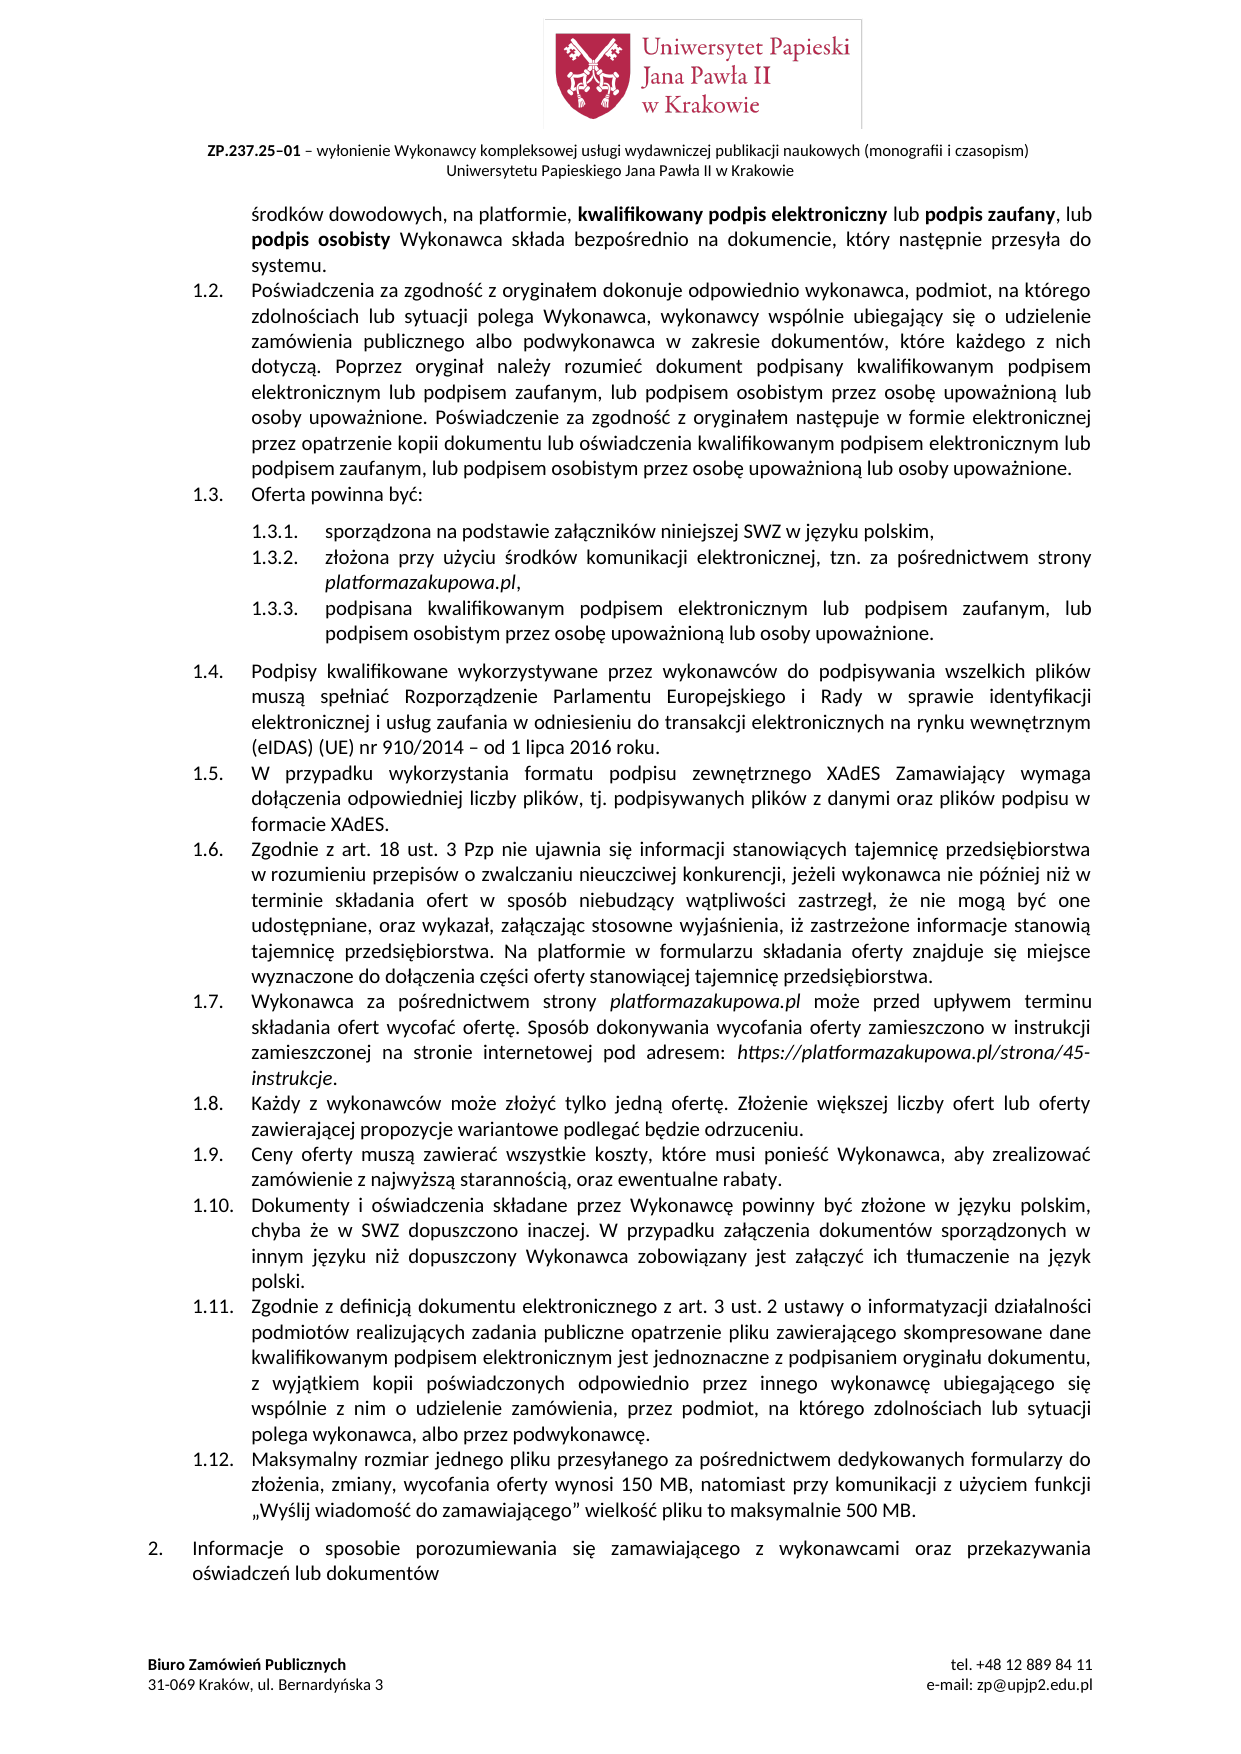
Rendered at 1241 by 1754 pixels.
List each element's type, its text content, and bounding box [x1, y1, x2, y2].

list 1.3.2. złożona przy użyciu środków komunikacji elektronicznej, tzn. za pośrednictwem strony platformazakupowa.pl, [251, 544, 1092, 595]
list 1.7. Wykonawca za pośrednictwem strony platformazakupowa.pl może przed upływem terminu składania ofert wycofać ofertę. Sposób dokonywania wycofania oferty zamieszczono w instrukcji zamieszczonej na stronie internetowej pod adresem: https://platformazakupowa.pl/strona/45-instrukcje. [192, 989, 1092, 1090]
list 1.6. Zgodnie z art. 18 ust. 3 Pzp nie ujawnia się informacji stanowiących tajemnicę przedsiębiorstwa w rozumieniu przepisów o zwalczaniu nieuczciwej konkurencji, jeżeli wykonawca nie później niż w terminie składania ofert w sposób niebudzący wątpliwości zastrzegł, że nie mogą być one udostępniane, oraz wykazał, załączając stosowne wyjaśnienia, iż zastrzeżone informacje stanowią tajemnicę przedsiębiorstwa. Na platformie w formularzu składania oferty znajduje się miejsce wyznaczone do dołączenia części oferty stanowiącej tajemnicę przedsiębiorstwa. [192, 836, 1092, 989]
list 1.3.3. podpisana kwalifikowanym podpisem elektronicznym lub podpisem zaufanym, lub podpisem osobistym przez osobę upoważnioną lub osoby upoważnione. [251, 595, 1092, 646]
list 1.3.1. sporządzona na podstawie załączników niniejszej SWZ w języku polskim, [251, 519, 1092, 544]
list 1.10. Dokumenty i oświadczenia składane przez Wykonawcę powinny być złożone w języku polskim, chyba że w SWZ dopuszczono inaczej. W przypadku załączenia dokumentów sporządzonych w innym języku niż dopuszczony Wykonawca zobowiązany jest załączyć ich tłumaczenie na język polski. [192, 1192, 1092, 1294]
list 1.11. Zgodnie z definicją dokumentu elektronicznego z art. 3 ust. 2 ustawy o informatyzacji działalności podmiotów realizujących zadania publiczne opatrzenie pliku zawierającego skompresowane dane kwalifikowanym podpisem elektronicznym jest jednoznaczne z podpisaniem oryginału dokumentu, z wyjątkiem kopii poświadczonych odpowiednio przez innego wykonawcę ubiegającego się wspólnie z nim o udzielenie zamówienia, przez podmiot, na którego zdolnościach lub sytuacji polega wykonawca, albo przez podwykonawcę. [192, 1294, 1092, 1446]
list 1.8. Każdy z wykonawców może złożyć tylko jedną ofertę. Złożenie większej liczby ofert lub oferty zawierającej propozycje wariantowe podlegać będzie odrzuceniu. [192, 1090, 1092, 1141]
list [192, 201, 1092, 277]
list 2. Informacje o sposobie porozumiewania się zamawiającego z wykonawcami oraz przekazywania oświadczeń lub dokumentów [148, 1535, 1092, 1586]
list 1.9. Ceny oferty muszą zawierać wszystkie koszty, które musi ponieść Wykonawca, aby zrealizować zamówienie z najwyższą starannością, oraz ewentualne rabaty. [192, 1141, 1092, 1192]
list 1.5. W przypadku wykorzystania formatu podpisu zewnętrznego XAdES Zamawiający wymaga dołączenia odpowiedniej liczby plików, tj. podpisywanych plików z danymi oraz plików podpisu w formacie XAdES. [192, 760, 1092, 836]
list 1.12. Maksymalny rozmiar jednego pliku przesyłanego za pośrednictwem dedykowanych formularzy do złożenia, zmiany, wycofania oferty wynosi 150 MB, natomiast przy komunikacji z użyciem funkcji „Wyślij wiadomość do zamawiającego” wielkość pliku to maksymalnie 500 MB. [192, 1446, 1092, 1522]
list 1.4. Podpisy kwalifikowane wykorzystywane przez wykonawców do podpisywania wszelkich plików muszą spełniać Rozporządzenie Parlamentu Europejskiego i Rady w sprawie identyfikacji elektronicznej i usług zaufania w odniesieniu do transakcji elektronicznych na rynku wewnętrznym (eIDAS) (UE) nr 910/2014 – od 1 lipca 2016 roku. [192, 658, 1092, 760]
list 1.3. Oferta powinna być: [192, 481, 1092, 506]
list 1.2. Poświadczenia za zgodność z oryginałem dokonuje odpowiednio wykonawca, podmiot, na którego zdolnościach lub sytuacji polega Wykonawca, wykonawcy wspólnie ubiegający się o udzielenie zamówienia publicznego albo podwykonawca w zakresie dokumentów, które każdego z nich dotyczą. Poprzez oryginał należy rozumieć dokument podpisany kwalifikowanym podpisem elektronicznym lub podpisem zaufanym, lub podpisem osobistym przez osobę upoważnioną lub osoby upoważnione. Poświadczenie za zgodność z oryginałem następuje w formie elektronicznej przez opatrzenie kopii dokumentu lub oświadczenia kwalifikowanym podpisem elektronicznym lub podpisem zaufanym, lub podpisem osobistym przez osobę upoważnioną lub osoby upoważnione. [192, 277, 1092, 481]
